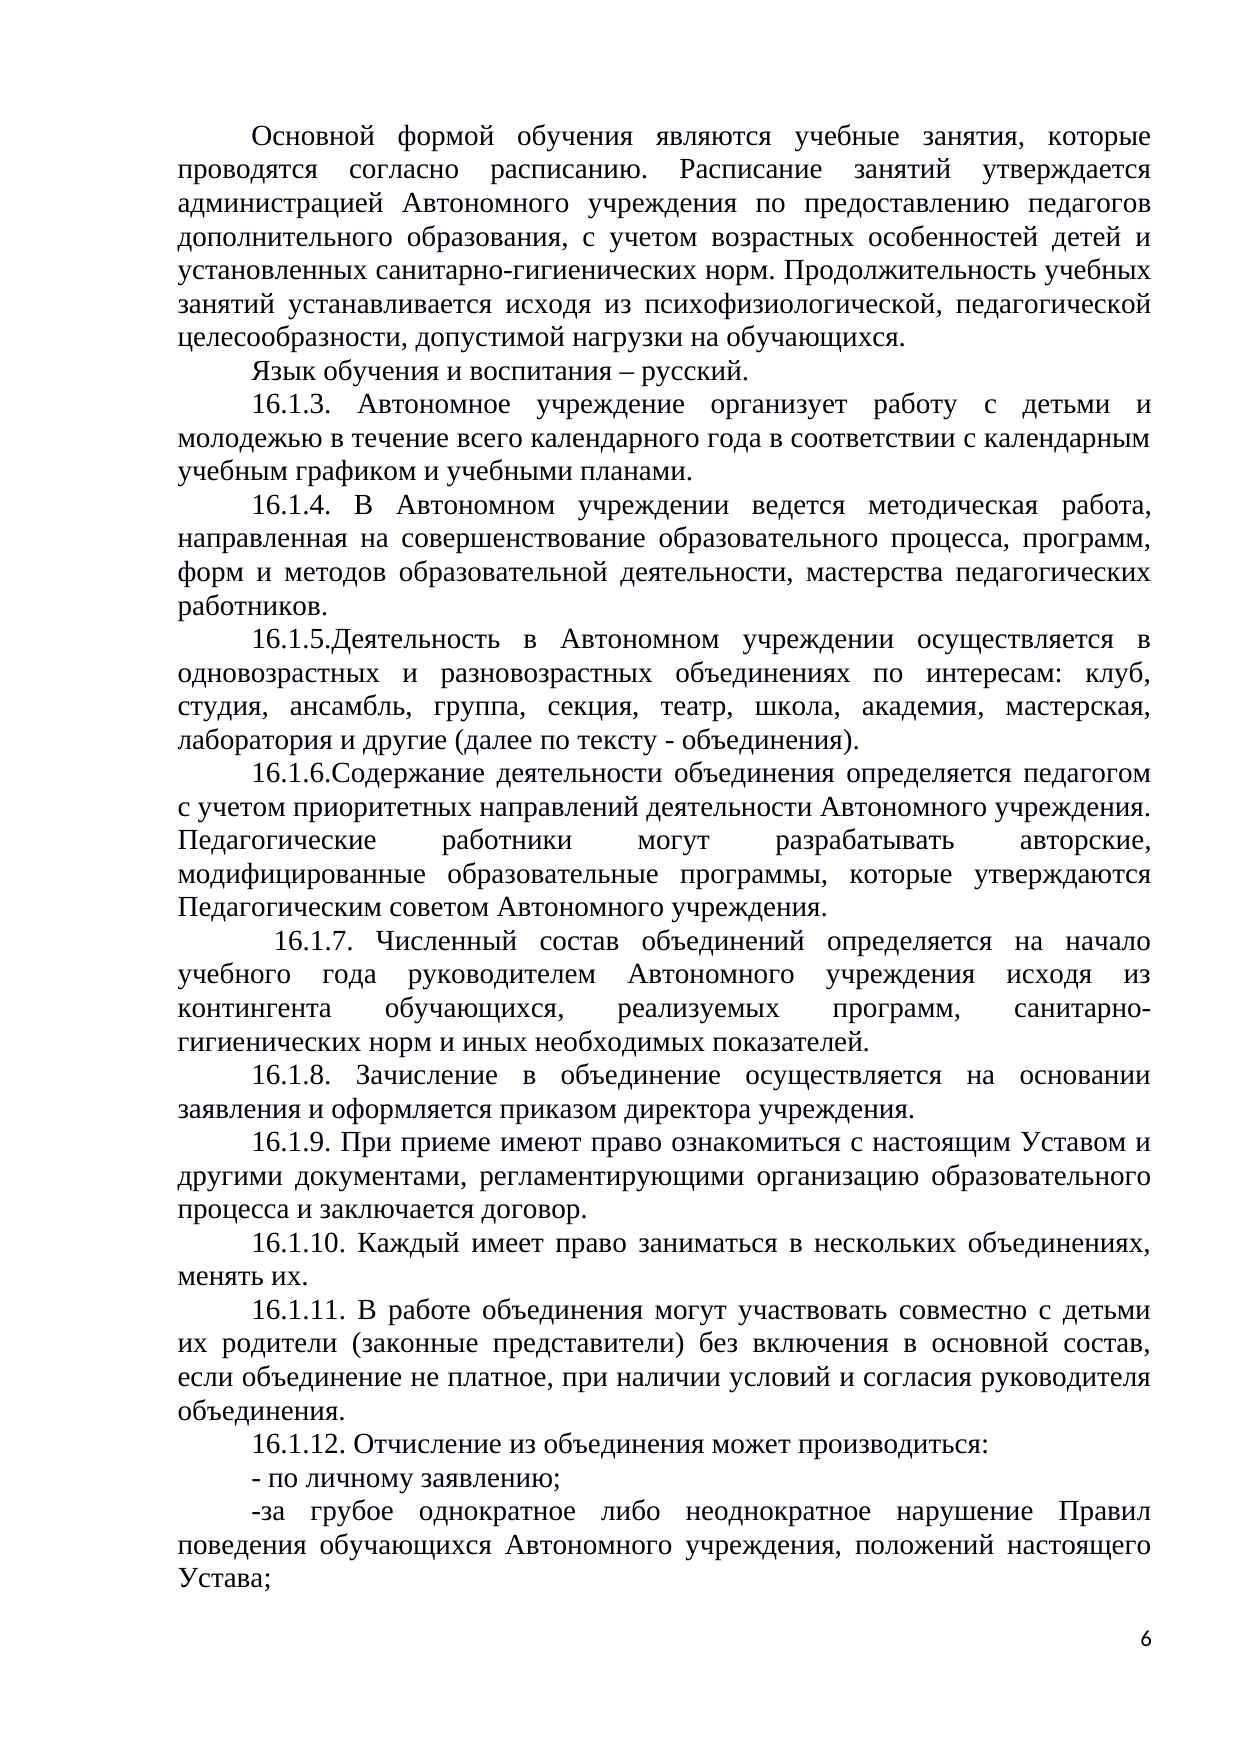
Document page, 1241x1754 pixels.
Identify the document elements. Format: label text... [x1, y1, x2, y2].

text 16.1.7. Численный состав объединений определяется на начало учебного года руководителем Автономного учреждения исходя из контингента обучающихся, реализуемых программ, санитарно-гигиенических норм и иных необходимых показателей. [177, 923, 1152, 1057]
text Язык обучения и воспитания – русский. [177, 353, 1152, 386]
text 16.1.10. Каждый имеет право заниматься в нескольких объединениях, менять их. [177, 1225, 1152, 1292]
text 16.1.11. В работе объединения могут участвовать совместно с детьми их родители (законные представители) без включения в основной состав, если объединение не платное, при наличии условий и согласия руководителя объединения. [177, 1292, 1152, 1426]
text 16.1.5.Деятельность в Автономном учреждении осуществляется в одновозрастных и разновозрастных объединениях по интересам: клуб, студия, ансамбль, группа, секция, театр, школа, академия, мастерская, лаборатория и другие (далее по тексту - объединения). [177, 621, 1152, 755]
text - по личному заявлению; [177, 1460, 1152, 1493]
text 16.1.8. Зачисление в объединение осуществляется на основании заявления и оформляется приказом директора учреждения. [177, 1057, 1152, 1124]
text 16.1.6.Содержание деятельности объединения определяется педагогом с учетом приоритетных направлений деятельности Автономного учреждения. Педагогические работники могут разрабатывать авторские, модифицированные образовательные программы, которые утверждаются Педагогическим советом Автономного учреждения. [177, 755, 1152, 923]
text 16.1.9. При приеме имеют право ознакомиться с настоящим Уставом и другими документами, регламентирующими организацию образовательного процесса и заключается договор. [177, 1124, 1152, 1225]
text 16.1.12. Отчисление из объединения может производиться: [177, 1426, 1152, 1460]
text 16.1.4. В Автономном учреждении ведется методическая работа, направленная на совершенствование образовательного процесса, программ, форм и методов образовательной деятельности, мастерства педагогических работников. [177, 487, 1152, 621]
text 16.1.3. Автономное учреждение организует работу с детьми и молодежью в течение всего календарного года в соответствии с календарным учебным графиком и учебными планами. [177, 386, 1152, 487]
text -за грубое однократное либо неоднократное нарушение Правил поведения обучающихся Автономного учреждения, положений настоящего Устава; [177, 1493, 1152, 1594]
text Основной формой обучения являются учебные занятия, которые проводятся согласно расписанию. Расписание занятий утверждается администрацией Автономного учреждения по предоставлению педагогов дополнительного образования, с учетом возрастных особенностей детей и установленных санитарно-гигиенических норм. Продолжительность учебных занятий устанавливается исходя из психофизиологической, педагогической целесообразности, допустимой нагрузки на обучающихся. [177, 118, 1152, 353]
